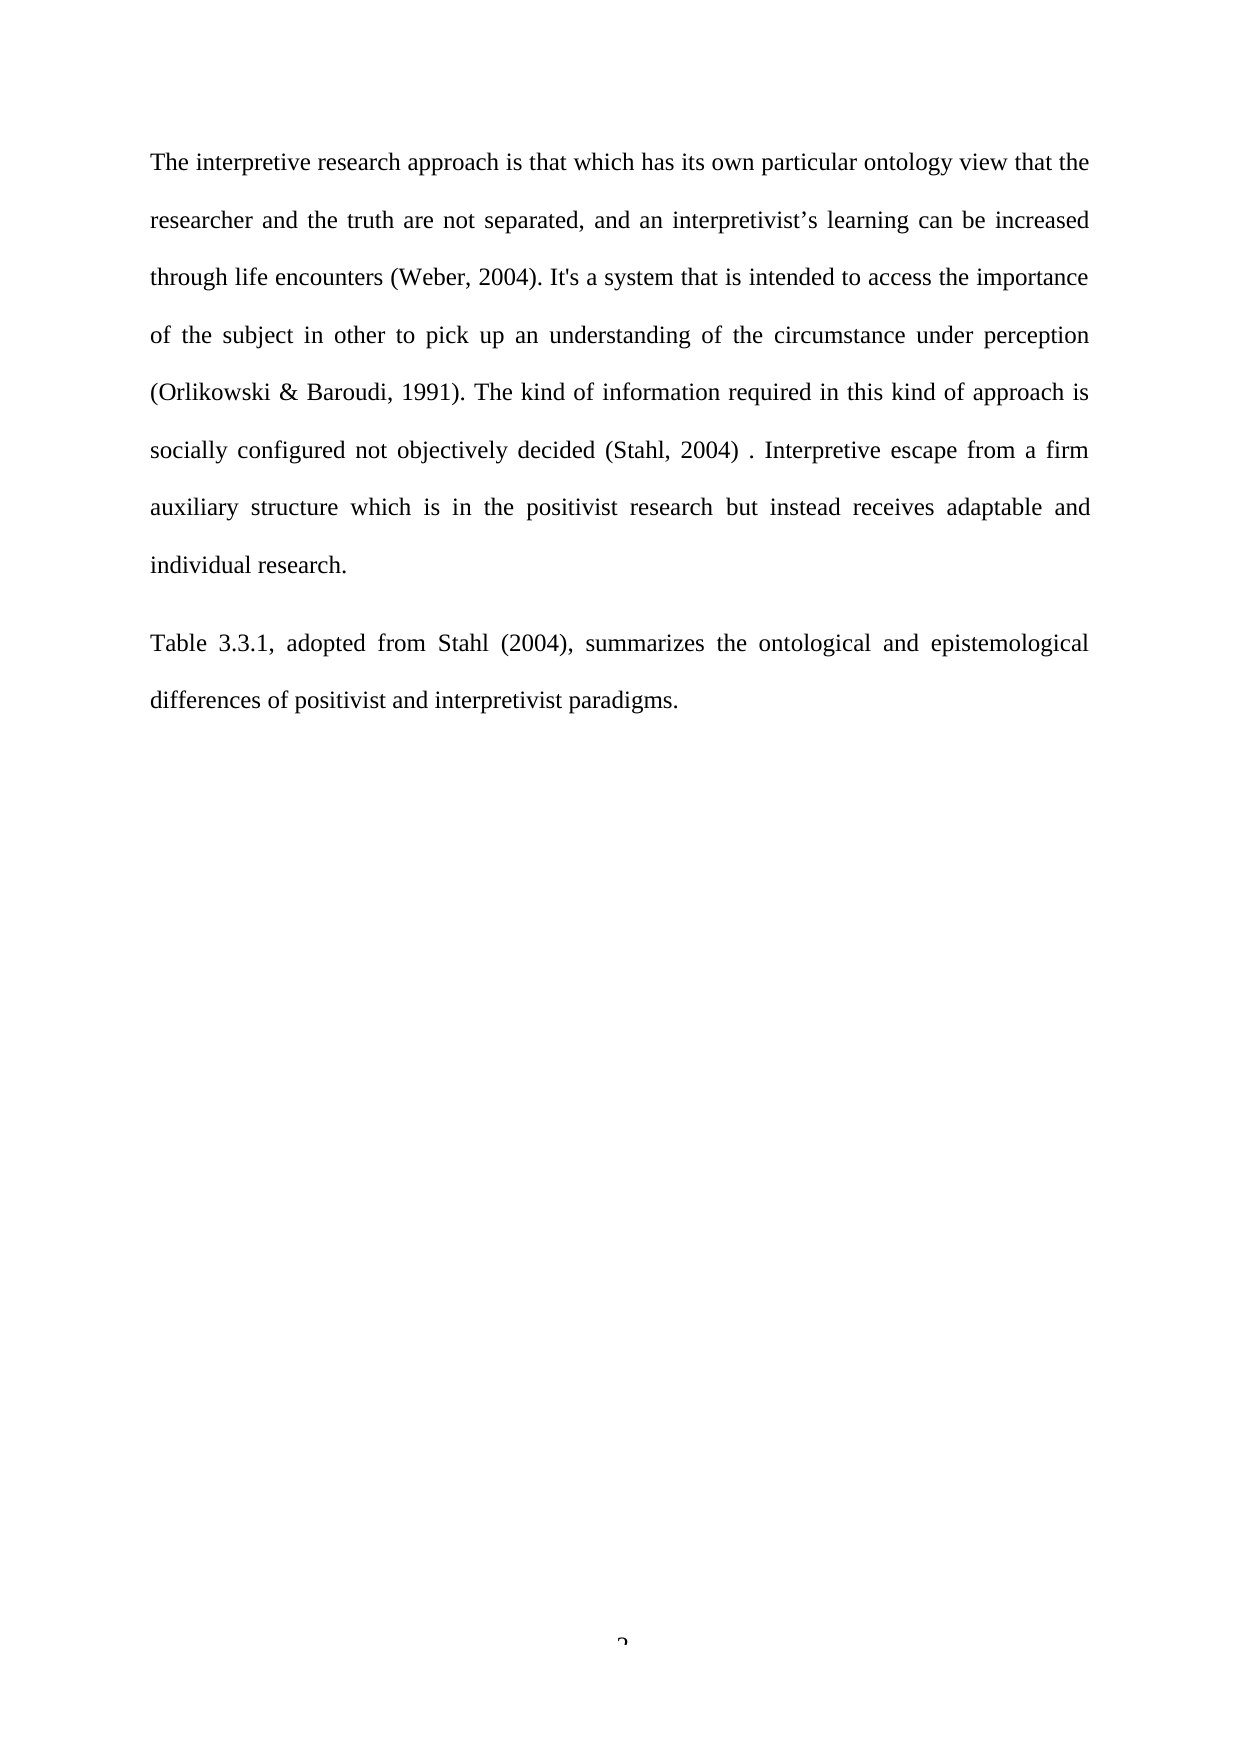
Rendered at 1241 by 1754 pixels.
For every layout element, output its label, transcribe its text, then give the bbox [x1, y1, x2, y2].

text Table 3.3.1, adopted from Stahl (2004), summarizes the ontological and epistemological differences of positivist and interpretivist paradigms. [150, 628, 1090, 714]
text The interpretive research approach is that which has its own particular ontology view that the researcher and the truth are not separated, and an interpretivist’s learning can be increased through life encounters (Weber, 2004). It's a system that is intended to access the importance of the subject in other to pick up an understanding of the circumstance under perception (Orlikowski & Baroudi, 1991). The kind of information required in this kind of approach is socially configured not objectively decided (Stahl, 2004) . Interpretive escape from a firm auxiliary structure which is in the positivist research but instead receives adaptable and individual research. [150, 147, 1091, 578]
